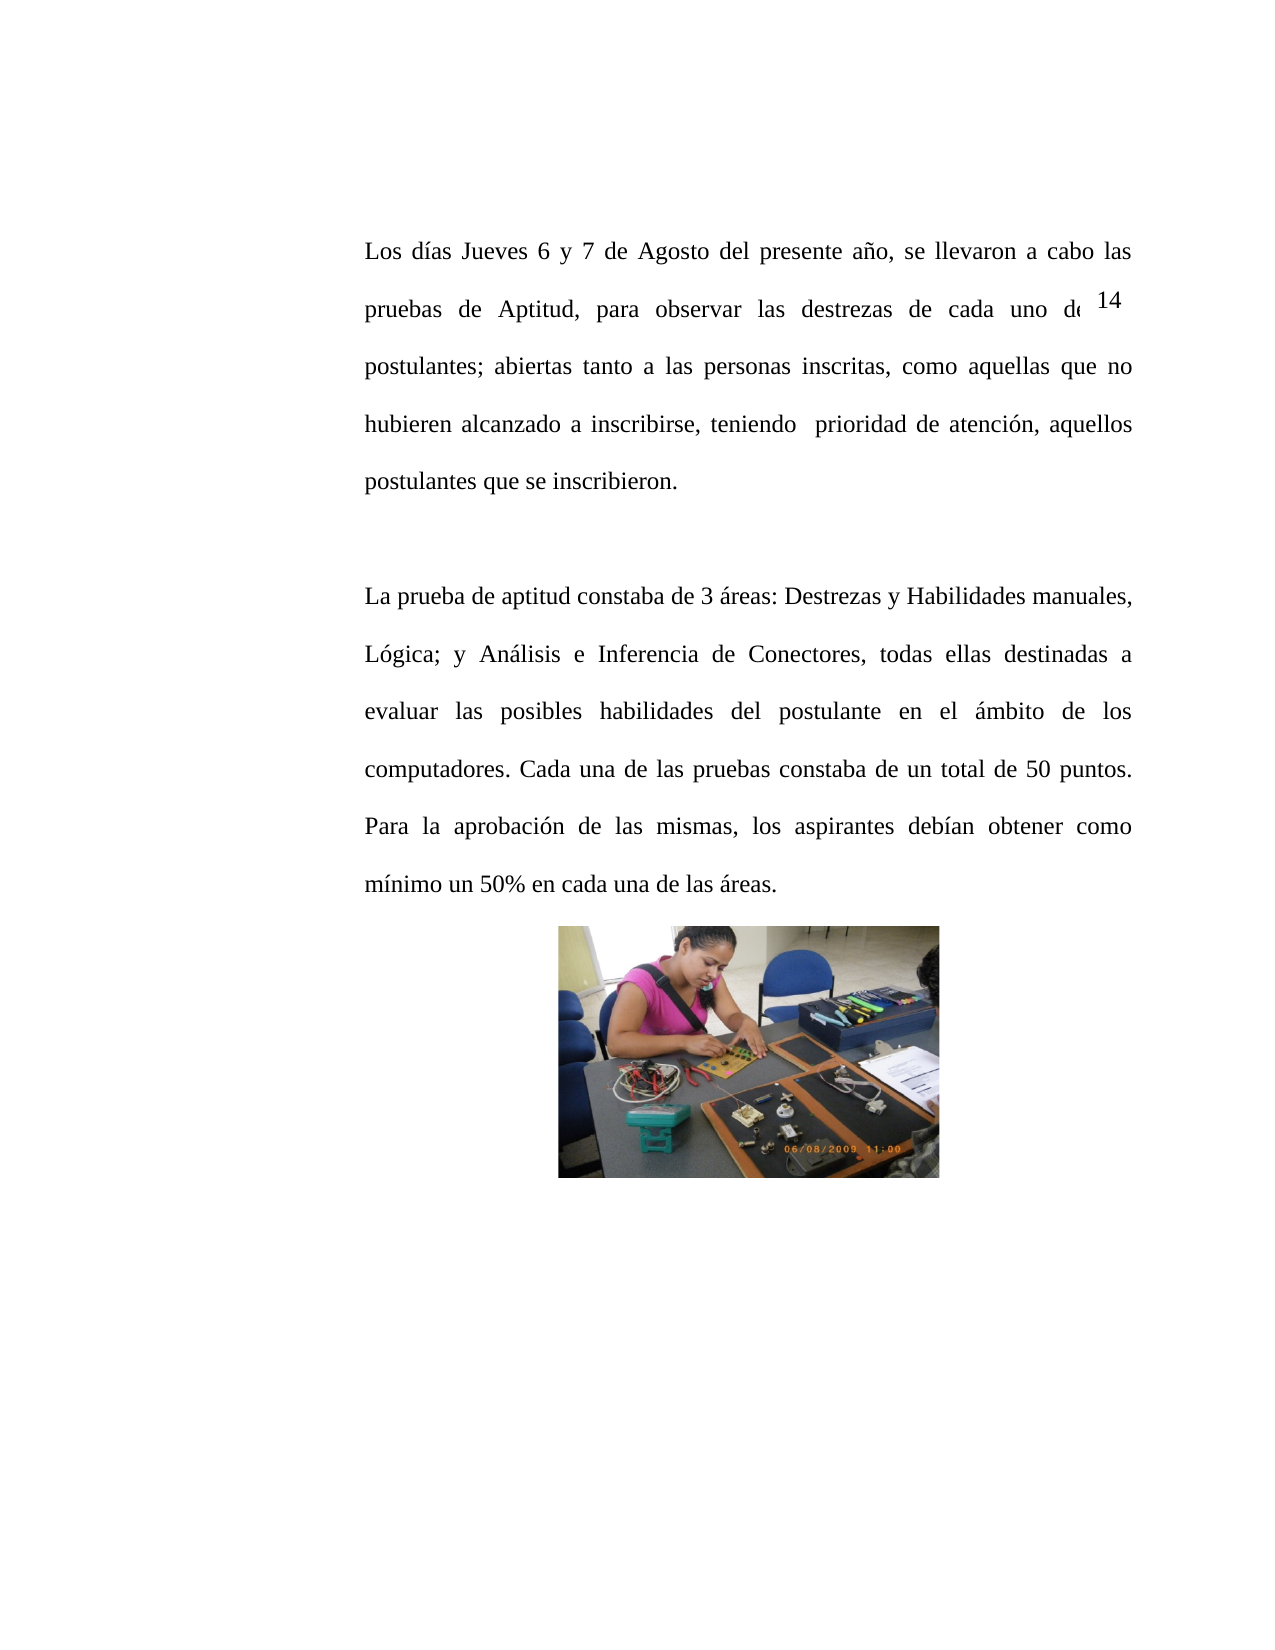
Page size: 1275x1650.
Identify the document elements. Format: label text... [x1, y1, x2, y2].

text La prueba de aptitud constaba de 3 áreas: Destrezas y Habilidades manuales, Lógica; y Análisis e Inferencia de Conectores, todas ellas destinadas a evaluar las posibles habilidades del postulante en el ámbito de los computadores. Cada una de las pruebas constaba de un total de 50 puntos. Para la aprobación de las mismas, los aspirantes debían obtener como mínimo un 50% en cada una de las áreas. [364, 581, 1133, 897]
picture [558, 926, 940, 1178]
text Los días Jueves 6 y 7 de Agosto del presente año, se llevaron a cabo las pruebas de Aptitud, para observar las destrezas de cada uno de los postulantes; abiertas tanto a las personas inscritas, como aquellas que no hubieren alcanzado a inscribirse, teniendo prioridad de atención, aquellos postulantes que se inscribieron. [364, 236, 1133, 495]
